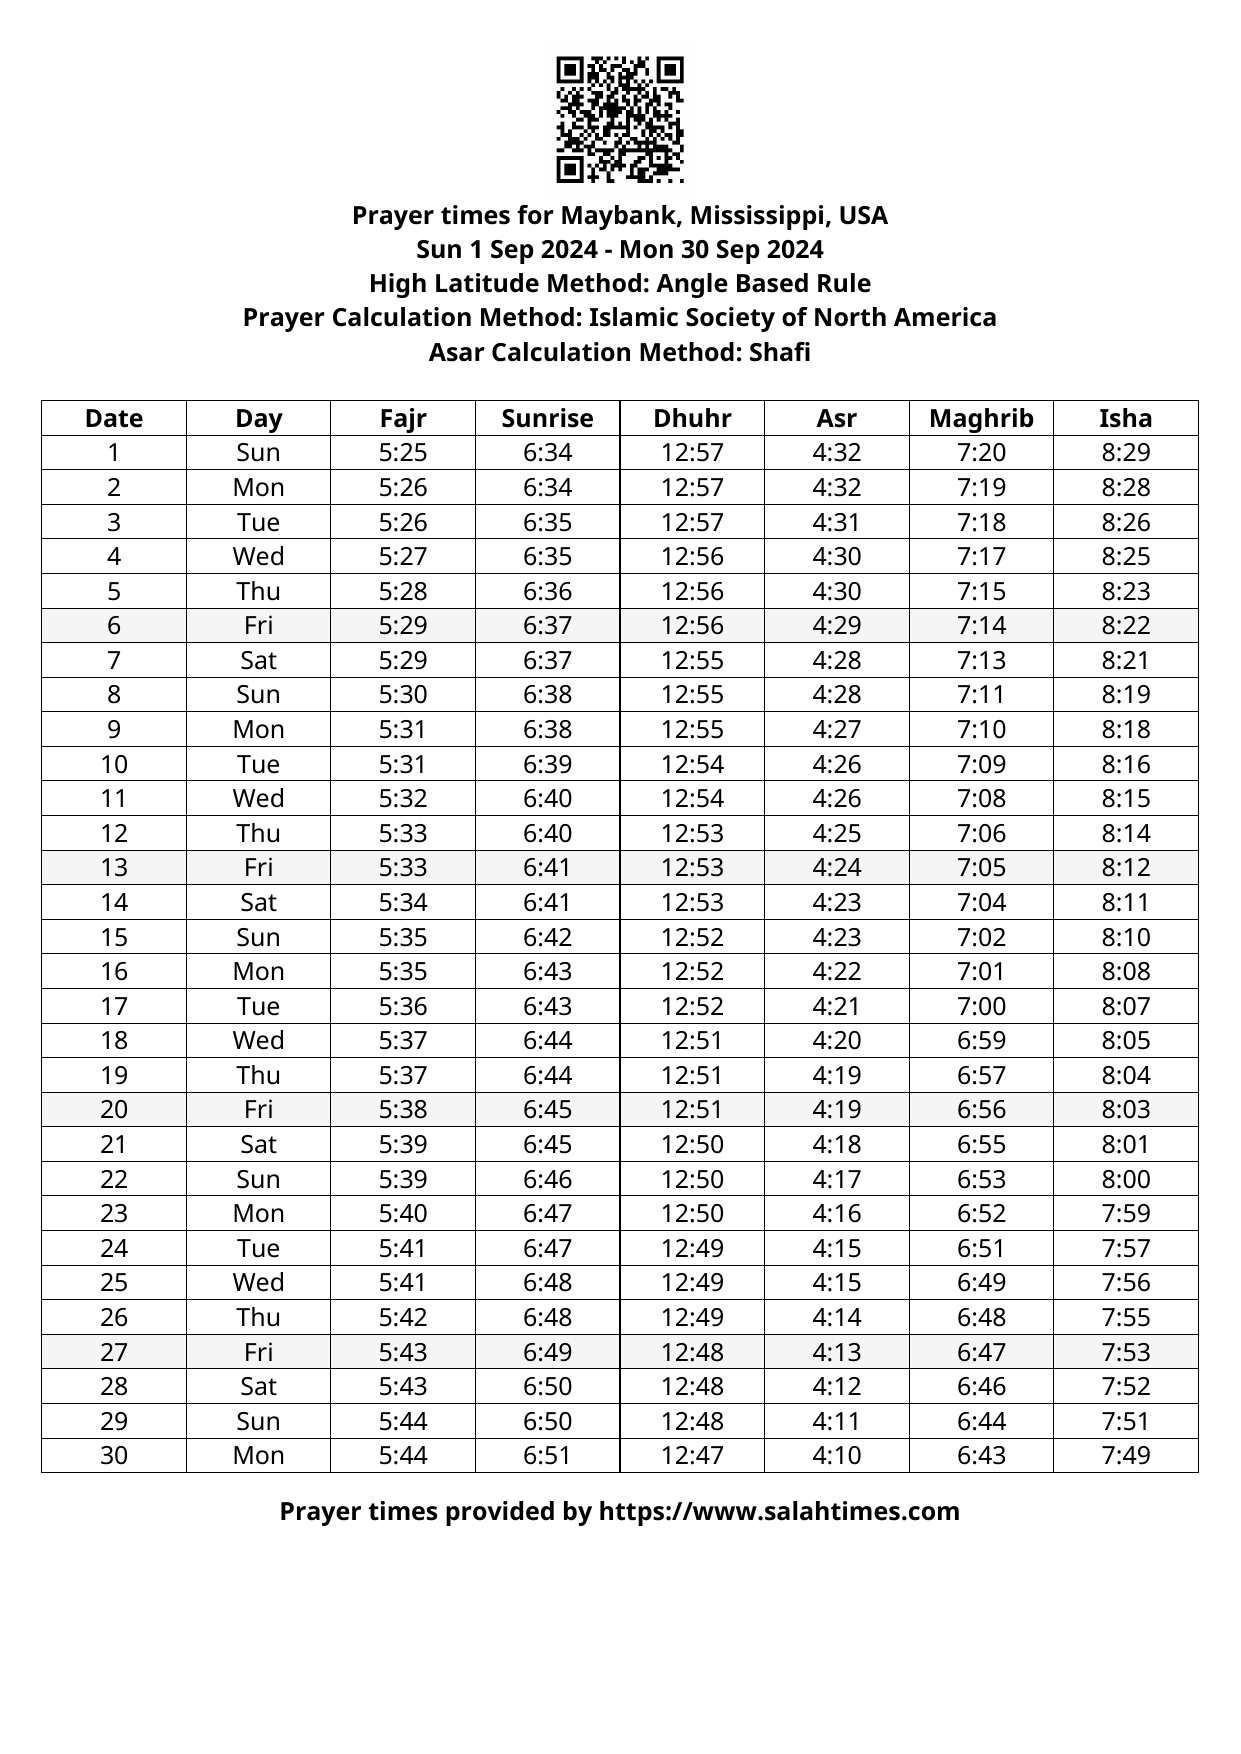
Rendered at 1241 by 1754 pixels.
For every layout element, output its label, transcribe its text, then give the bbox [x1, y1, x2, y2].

table_cell 12:51 [621, 1024, 764, 1057]
table_cell Sun [187, 436, 330, 469]
table_header Maghrib [910, 401, 1053, 434]
table_cell 4:16 [765, 1196, 909, 1230]
table_cell 12:48 [621, 1335, 764, 1368]
table_cell 8:14 [1054, 816, 1198, 849]
table_cell 5 [42, 574, 186, 607]
table_cell Mon [187, 712, 330, 746]
table_cell 8:26 [1054, 505, 1198, 538]
table_cell 12:48 [621, 1369, 764, 1403]
table_cell 12:56 [621, 609, 764, 642]
table_cell 5:44 [331, 1404, 475, 1437]
table_cell 6:35 [476, 539, 619, 573]
table_cell 5:41 [331, 1231, 475, 1264]
table_cell 6:34 [476, 470, 619, 504]
table_cell 5:33 [331, 851, 475, 884]
table_cell 8:00 [1054, 1162, 1198, 1195]
table_cell 6:37 [476, 609, 619, 642]
table_cell 8:04 [1054, 1058, 1198, 1092]
table_cell Sat [187, 1369, 330, 1403]
table_cell 8:15 [1054, 781, 1198, 815]
table_cell Wed [187, 1266, 330, 1299]
table_cell 23 [42, 1196, 186, 1230]
table_cell 4:23 [765, 885, 909, 919]
table_cell 4:26 [765, 747, 909, 780]
table_cell 8:10 [1054, 920, 1198, 953]
table_cell 7:51 [1054, 1404, 1198, 1437]
table_cell 5:30 [331, 678, 475, 711]
table_cell 7:08 [910, 781, 1053, 815]
table_cell 7:19 [910, 470, 1053, 504]
table_cell 4:32 [765, 470, 909, 504]
table_cell 6:43 [476, 954, 619, 988]
table_header Date [42, 401, 186, 434]
table_cell 11 [42, 781, 186, 815]
text Sun 1 Sep 2024 - Mon 30 Sep 2024 [42, 232, 1198, 266]
table_cell 6:36 [476, 574, 619, 607]
table_cell 5:25 [331, 436, 475, 469]
table_cell 4:29 [765, 609, 909, 642]
table_header Asr [765, 401, 909, 434]
table_cell 18 [42, 1024, 186, 1057]
table_header Sunrise [476, 401, 619, 434]
table_cell 6:45 [476, 1127, 619, 1161]
table_cell Sat [187, 643, 330, 677]
table_cell 12:54 [621, 747, 764, 780]
table_cell 12:56 [621, 539, 764, 573]
table_cell 6:50 [476, 1404, 619, 1437]
table_cell 9 [42, 712, 186, 746]
table_cell 4:25 [765, 816, 909, 849]
table_cell 6:34 [476, 436, 619, 469]
table_cell 6:47 [476, 1231, 619, 1264]
table_cell 7:57 [1054, 1231, 1198, 1264]
table_cell Fri [187, 851, 330, 884]
table_cell 6:48 [476, 1266, 619, 1299]
table_cell 12 [42, 816, 186, 849]
table_cell 12:52 [621, 989, 764, 1022]
table_cell 16 [42, 954, 186, 988]
table_cell 30 [42, 1439, 186, 1472]
table_cell 4:18 [765, 1127, 909, 1161]
table_cell 8:29 [1054, 436, 1198, 469]
table_cell 7:01 [910, 954, 1053, 988]
table_cell 12:55 [621, 643, 764, 677]
table_cell 5:43 [331, 1335, 475, 1368]
table_cell 7:11 [910, 678, 1053, 711]
table_cell 4:32 [765, 436, 909, 469]
table_cell 6:48 [476, 1300, 619, 1334]
table_cell 12:50 [621, 1196, 764, 1230]
table_cell 4 [42, 539, 186, 573]
table_cell 4:17 [765, 1162, 909, 1195]
table_cell 15 [42, 920, 186, 953]
table_cell 4:11 [765, 1404, 909, 1437]
table_cell Thu [187, 1300, 330, 1334]
table_cell 4:15 [765, 1266, 909, 1299]
table_cell Sat [187, 885, 330, 919]
table_cell 24 [42, 1231, 186, 1264]
table_cell 12:55 [621, 678, 764, 711]
table_cell 4:28 [765, 678, 909, 711]
table_cell Sat [187, 1127, 330, 1161]
table_cell 8:23 [1054, 574, 1198, 607]
table_cell 6:40 [476, 781, 619, 815]
table_cell 6 [42, 609, 186, 642]
table_cell 4:15 [765, 1231, 909, 1264]
table_cell 6:41 [476, 885, 619, 919]
table_cell 5:33 [331, 816, 475, 849]
table_cell 4:23 [765, 920, 909, 953]
text Prayer times for Maybank, Mississippi, USA [42, 198, 1198, 232]
table_cell Wed [187, 1024, 330, 1057]
table_cell 14 [42, 885, 186, 919]
table_cell 5:39 [331, 1162, 475, 1195]
table_cell 8:12 [1054, 851, 1198, 884]
table_cell 4:28 [765, 643, 909, 677]
table_cell 6:44 [476, 1058, 619, 1092]
table_cell 6:51 [910, 1231, 1053, 1264]
table_cell 12:53 [621, 851, 764, 884]
table_cell 7:09 [910, 747, 1053, 780]
table_cell Mon [187, 1439, 330, 1472]
table_cell 5:36 [331, 989, 475, 1022]
table_cell 8:08 [1054, 954, 1198, 988]
table_cell 6:44 [910, 1404, 1053, 1437]
table_cell Mon [187, 954, 330, 988]
table_cell 6:43 [476, 989, 619, 1022]
table_cell 5:29 [331, 643, 475, 677]
table_cell 6:35 [476, 505, 619, 538]
table_cell 6:41 [476, 851, 619, 884]
table_cell 5:44 [331, 1439, 475, 1472]
table_header Isha [1054, 401, 1198, 434]
table_cell 8:22 [1054, 609, 1198, 642]
table_cell 4:30 [765, 539, 909, 573]
table_cell Fri [187, 1335, 330, 1368]
table_cell 6:46 [910, 1369, 1053, 1403]
table_cell 5:41 [331, 1266, 475, 1299]
table_cell 12:56 [621, 574, 764, 607]
text Asar Calculation Method: Shafi [42, 334, 1198, 368]
table_cell Sun [187, 920, 330, 953]
table_cell 22 [42, 1162, 186, 1195]
table_cell 21 [42, 1127, 186, 1161]
table_cell 8:28 [1054, 470, 1198, 504]
table_cell 6:50 [476, 1369, 619, 1403]
table_cell 12:49 [621, 1231, 764, 1264]
table_cell Sun [187, 1162, 330, 1195]
table_cell 7:06 [910, 816, 1053, 849]
table_cell 12:54 [621, 781, 764, 815]
table_cell 12:49 [621, 1266, 764, 1299]
table_cell 4:24 [765, 851, 909, 884]
table_cell 8:21 [1054, 643, 1198, 677]
table_cell Tue [187, 1231, 330, 1264]
table_cell 5:28 [331, 574, 475, 607]
table_cell 8:16 [1054, 747, 1198, 780]
table_cell 8:05 [1054, 1024, 1198, 1057]
table_cell 5:27 [331, 539, 475, 573]
table_cell 12:48 [621, 1404, 764, 1437]
table_cell Thu [187, 1058, 330, 1092]
table_cell 26 [42, 1300, 186, 1334]
table_cell 10 [42, 747, 186, 780]
table_cell 6:52 [910, 1196, 1053, 1230]
table_cell 7:53 [1054, 1335, 1198, 1368]
table_cell 5:31 [331, 747, 475, 780]
picture [542, 41, 699, 198]
table_cell 7:04 [910, 885, 1053, 919]
table_cell 8 [42, 678, 186, 711]
table_cell 6:49 [910, 1266, 1053, 1299]
table_cell 27 [42, 1335, 186, 1368]
table_cell 7:17 [910, 539, 1053, 573]
table_cell 8:07 [1054, 989, 1198, 1022]
table_cell 8:03 [1054, 1093, 1198, 1126]
table_cell 2 [42, 470, 186, 504]
table_cell 6:47 [476, 1196, 619, 1230]
table_cell 12:51 [621, 1093, 764, 1126]
table_cell 5:29 [331, 609, 475, 642]
table_cell 4:26 [765, 781, 909, 815]
text Prayer Calculation Method: Islamic Society of North America [42, 300, 1198, 334]
table_cell Mon [187, 470, 330, 504]
table_cell 12:55 [621, 712, 764, 746]
table_cell 25 [42, 1266, 186, 1299]
table_cell 6:44 [476, 1024, 619, 1057]
table_cell Fri [187, 1093, 330, 1126]
table_cell Fri [187, 609, 330, 642]
table_cell 5:42 [331, 1300, 475, 1334]
table_cell 28 [42, 1369, 186, 1403]
table_cell 12:57 [621, 505, 764, 538]
table_cell 6:57 [910, 1058, 1053, 1092]
table_cell 12:47 [621, 1439, 764, 1472]
table_cell Thu [187, 574, 330, 607]
table_cell 12:49 [621, 1300, 764, 1334]
table_cell 6:56 [910, 1093, 1053, 1126]
table_cell Thu [187, 816, 330, 849]
table_cell 5:34 [331, 885, 475, 919]
table_cell Mon [187, 1196, 330, 1230]
table_cell 7:52 [1054, 1369, 1198, 1403]
table_cell 12:53 [621, 816, 764, 849]
table_cell 6:53 [910, 1162, 1053, 1195]
table_cell 13 [42, 851, 186, 884]
table_cell 6:51 [476, 1439, 619, 1472]
table_cell 5:37 [331, 1024, 475, 1057]
table_cell 5:43 [331, 1369, 475, 1403]
table_cell 4:14 [765, 1300, 909, 1334]
table_cell 7:13 [910, 643, 1053, 677]
table_cell Tue [187, 747, 330, 780]
table_cell 5:39 [331, 1127, 475, 1161]
table_cell 5:40 [331, 1196, 475, 1230]
table_cell 6:38 [476, 678, 619, 711]
table_cell 6:48 [910, 1300, 1053, 1334]
table_cell 5:35 [331, 920, 475, 953]
text Prayer times provided by https://www.salahtimes.com [42, 1494, 1198, 1528]
table_cell 12:53 [621, 885, 764, 919]
table_cell 8:18 [1054, 712, 1198, 746]
table_cell 7:15 [910, 574, 1053, 607]
table_cell Sun [187, 1404, 330, 1437]
table_cell 5:35 [331, 954, 475, 988]
table_cell 12:52 [621, 920, 764, 953]
table_cell 12:50 [621, 1127, 764, 1161]
table_cell 29 [42, 1404, 186, 1437]
table_cell 12:52 [621, 954, 764, 988]
table_cell 7:02 [910, 920, 1053, 953]
table_cell 4:13 [765, 1335, 909, 1368]
table_cell 7:59 [1054, 1196, 1198, 1230]
table_cell 4:12 [765, 1369, 909, 1403]
table_cell 5:37 [331, 1058, 475, 1092]
table_cell 6:47 [910, 1335, 1053, 1368]
table_cell 7:00 [910, 989, 1053, 1022]
table_cell 7:18 [910, 505, 1053, 538]
table_cell 7 [42, 643, 186, 677]
table_cell 6:42 [476, 920, 619, 953]
table_cell 5:38 [331, 1093, 475, 1126]
table_cell 19 [42, 1058, 186, 1092]
table_cell 6:43 [910, 1439, 1053, 1472]
table_cell Tue [187, 989, 330, 1022]
table_header Fajr [331, 401, 475, 434]
table_cell 4:20 [765, 1024, 909, 1057]
table_cell 6:46 [476, 1162, 619, 1195]
table_cell 5:26 [331, 505, 475, 538]
table_header Day [187, 401, 330, 434]
table_cell 7:20 [910, 436, 1053, 469]
table_cell Wed [187, 781, 330, 815]
table_cell 4:31 [765, 505, 909, 538]
table_cell 6:37 [476, 643, 619, 677]
table_cell 5:32 [331, 781, 475, 815]
table_cell 4:19 [765, 1058, 909, 1092]
table_cell 6:38 [476, 712, 619, 746]
table_cell 7:05 [910, 851, 1053, 884]
table_cell 17 [42, 989, 186, 1022]
table_cell 4:22 [765, 954, 909, 988]
table_cell 12:57 [621, 470, 764, 504]
table_header Dhuhr [621, 401, 764, 434]
table_cell 6:59 [910, 1024, 1053, 1057]
table_cell 6:40 [476, 816, 619, 849]
table_cell 1 [42, 436, 186, 469]
text High Latitude Method: Angle Based Rule [42, 266, 1198, 300]
table_cell 8:11 [1054, 885, 1198, 919]
table_cell 4:19 [765, 1093, 909, 1126]
table_cell 8:19 [1054, 678, 1198, 711]
table_cell 20 [42, 1093, 186, 1126]
table_cell Wed [187, 539, 330, 573]
table_cell 5:26 [331, 470, 475, 504]
table_cell 7:55 [1054, 1300, 1198, 1334]
table_cell 7:14 [910, 609, 1053, 642]
table_cell 7:49 [1054, 1439, 1198, 1472]
table_cell 8:01 [1054, 1127, 1198, 1161]
table_cell 4:30 [765, 574, 909, 607]
table_cell 12:51 [621, 1058, 764, 1092]
table_cell Sun [187, 678, 330, 711]
table_cell 6:39 [476, 747, 619, 780]
table_cell 6:55 [910, 1127, 1053, 1161]
table_cell 4:21 [765, 989, 909, 1022]
table_cell 8:25 [1054, 539, 1198, 573]
table_cell 7:10 [910, 712, 1053, 746]
table_cell 4:27 [765, 712, 909, 746]
table_cell 12:57 [621, 436, 764, 469]
table_cell 3 [42, 505, 186, 538]
table_cell Tue [187, 505, 330, 538]
table_cell 4:10 [765, 1439, 909, 1472]
table_cell 6:49 [476, 1335, 619, 1368]
table_cell 6:45 [476, 1093, 619, 1126]
table_cell 7:56 [1054, 1266, 1198, 1299]
table_cell 5:31 [331, 712, 475, 746]
table_cell 12:50 [621, 1162, 764, 1195]
